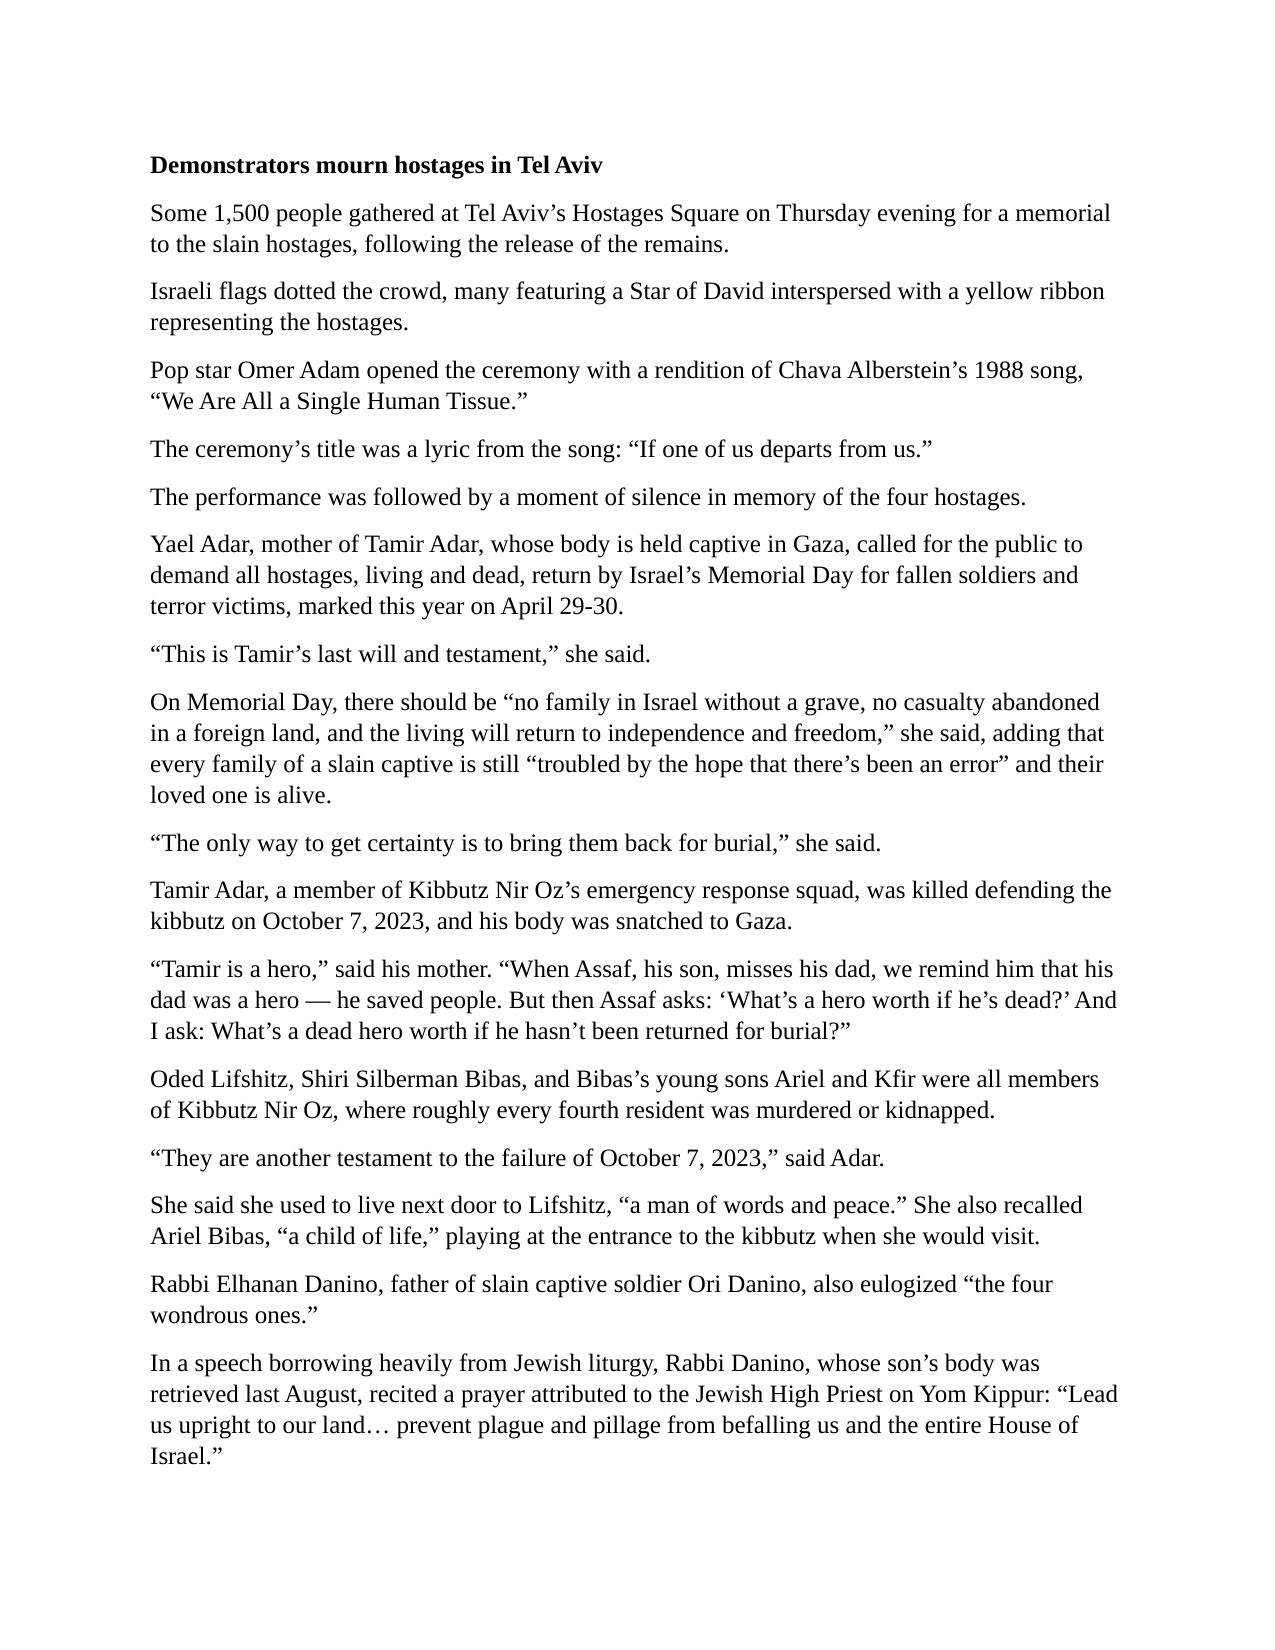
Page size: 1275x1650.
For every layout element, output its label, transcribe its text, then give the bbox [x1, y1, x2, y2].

text “Tamir is a hero,” said his mother. “When Assaf, his son, misses his dad, we remind him that his dad was a hero — he saved people. But then Assaf asks: ‘What’s a hero worth if he’s dead?’ And I ask: What’s a dead hero worth if he hasn’t been returned for burial?” [150, 954, 1125, 1045]
text Yael Adar, mother of Tamir Adar, whose body is held captive in Gaza, called for the public to demand all hostages, living and dead, return by Israel’s Memorial Day for fallen soldiers and terror victims, marked this year on April 29-30. [150, 529, 1125, 620]
text The performance was followed by a moment of silence in memory of the four hostages. [150, 482, 1125, 510]
text “The only way to get certainty is to bring them back for burial,” she said. [150, 828, 1125, 856]
text Some 1,500 people gathered at Tel Aviv’s Hostages Square on Thursday evening for a memorial to the slain hostages, following the release of the remains. [150, 198, 1125, 257]
text Oded Lifshitz, Shiri Silberman Bibas, and Bibas’s young sons Ariel and Kfir were all members of Kibbutz Nir Oz, where roughly every fourth resident was murdered or kidnapped. [150, 1064, 1125, 1124]
text She said she used to live next door to Lifshitz, “a man of words and peace.” She also recalled Ariel Bibas, “a child of life,” playing at the entrance to the kibbutz when she would visit. [150, 1190, 1125, 1250]
text Demonstrators mourn hostages in Tel Aviv [150, 150, 1125, 179]
text On Memorial Day, there should be “no family in Israel without a grave, no casualty abandoned in a foreign land, and the living will return to independence and freedom,” she said, adding that every family of a slain captive is still “troubled by the hope that there’s been an error” and their loved one is alive. [150, 687, 1125, 809]
text In a speech borrowing heavily from Jewish liturgy, Rabbi Danino, whose son’s body was retrieved last August, recited a prayer attributed to the Jewish High Priest on Yom Kippur: “Lead us upright to our land… prevent plague and pillage from befalling us and the entire House of Israel.” [150, 1348, 1125, 1470]
text Tamir Adar, a member of Kibbutz Nir Oz’s emergency response squad, was killed defending the kibbutz on October 7, 2023, and his body was snatched to Gaza. [150, 875, 1125, 935]
text Pop star Omer Adam opened the ceremony with a rendition of Chava Alberstein’s 1988 song, “We Are All a Single Human Tissue.” [150, 355, 1125, 415]
text “This is Tamir’s last will and testament,” she said. [150, 639, 1125, 668]
text Israeli flags dotted the crowd, many featuring a Star of David interspersed with a yellow ribbon representing the hostages. [150, 276, 1125, 336]
text The ceremony’s title was a lyric from the song: “If one of us departs from us.” [150, 434, 1125, 463]
text Rabbi Elhanan Danino, father of slain captive soldier Ori Danino, also eulogized “the four wondrous ones.” [150, 1269, 1125, 1329]
text “They are another testament to the failure of October 7, 2023,” said Adar. [150, 1143, 1125, 1171]
